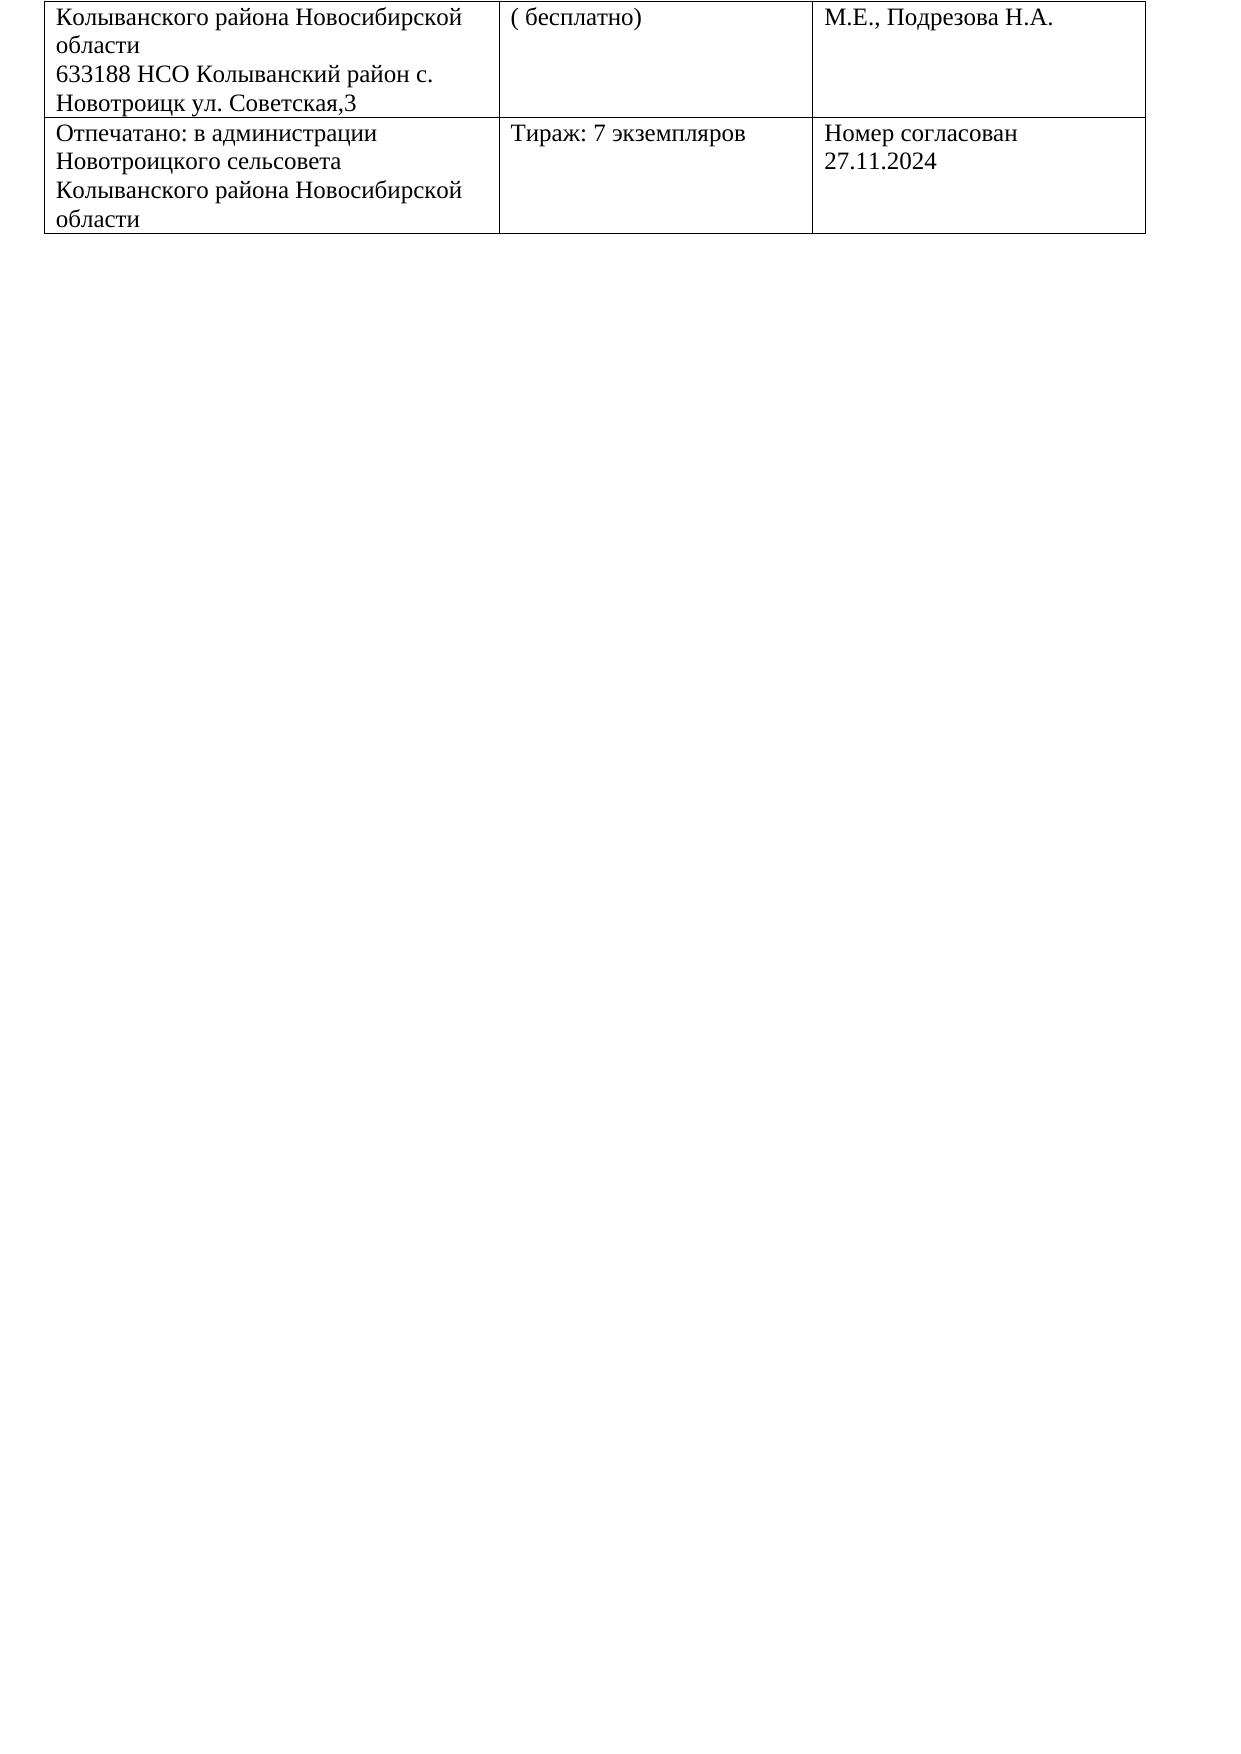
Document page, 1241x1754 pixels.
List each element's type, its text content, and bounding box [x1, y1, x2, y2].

table_cell Номер согласован 27.11.2024 [813, 118, 1145, 233]
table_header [500, 2, 812, 117]
table_cell Отпечатано: в администрации Новотроицкого сельсовета Колыванского района Новосибирской области [45, 118, 499, 233]
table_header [813, 2, 1145, 117]
table_cell Тираж: 7 экземпляров [500, 118, 812, 233]
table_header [45, 2, 499, 117]
